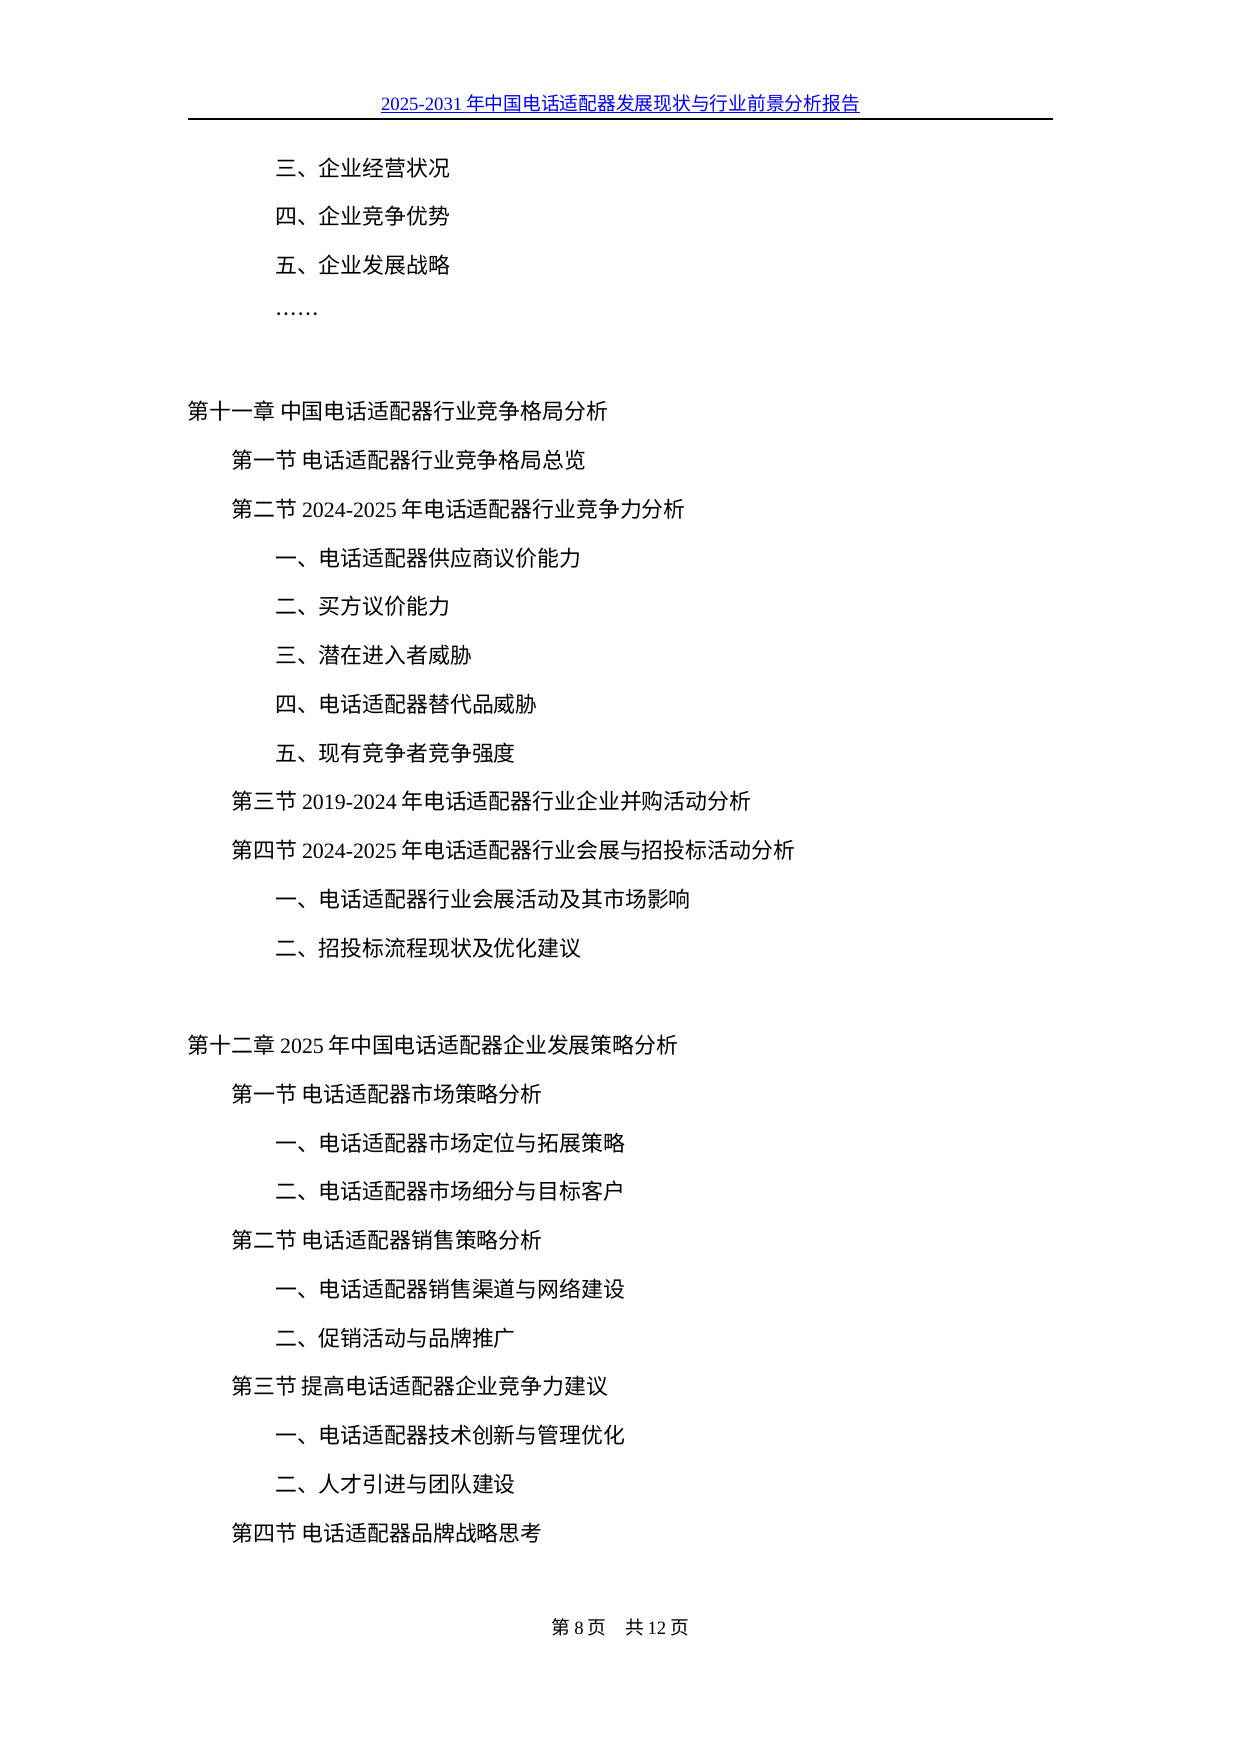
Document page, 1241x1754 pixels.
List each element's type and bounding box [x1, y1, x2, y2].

text [187, 150, 1053, 1548]
